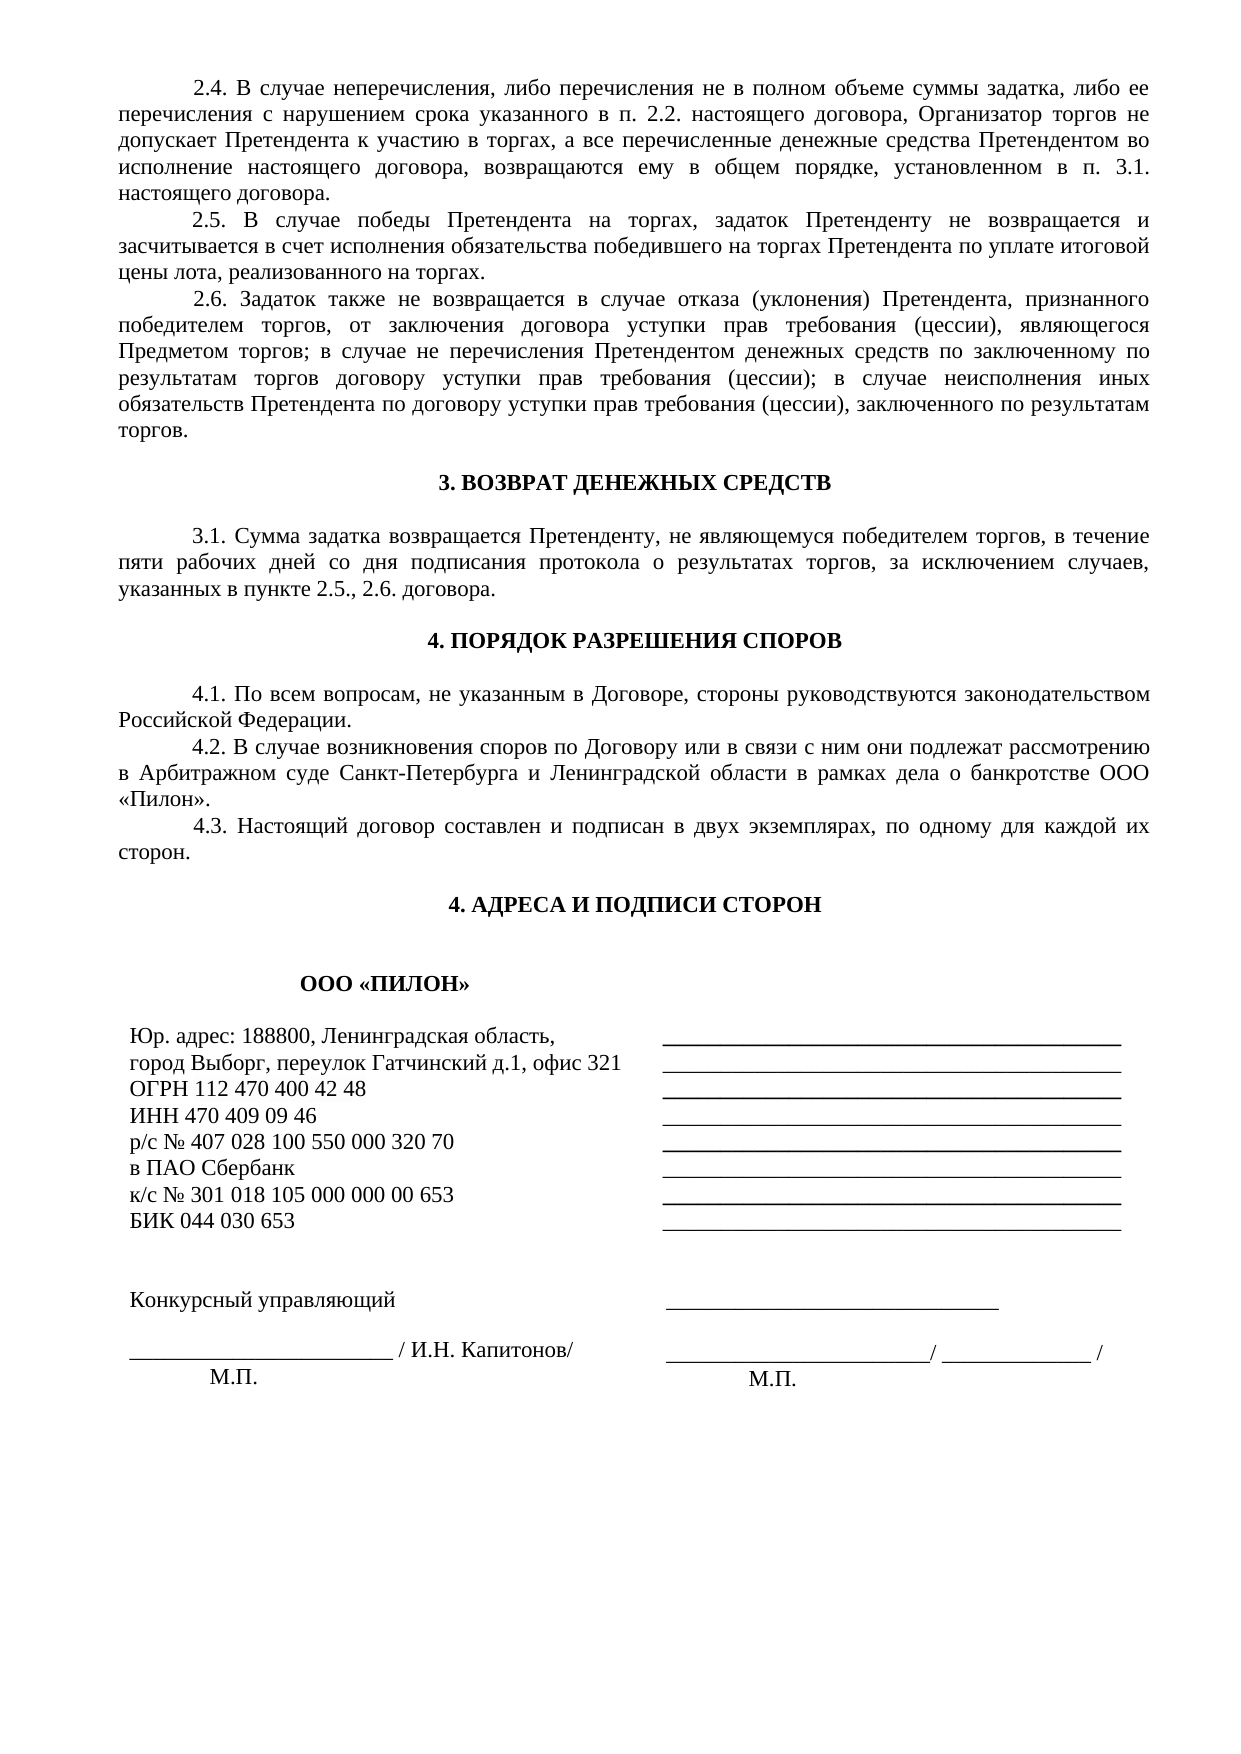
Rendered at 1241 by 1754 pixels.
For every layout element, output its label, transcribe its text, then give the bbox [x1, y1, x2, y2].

text 4. АДРЕСА И ПОДПИСИ СТОРОН [118, 891, 1152, 917]
text 3. ВОЗВРАТ ДЕНЕЖНЫХ СРЕДСТВ [118, 469, 1152, 496]
text 4.2. В случае возникновения споров по Договору или в связи с ним они подлежат рассмотрению в Арбитражном суде Санкт-Петербурга и Ленинградской области в рамках дела о банкротстве ООО «Пилон». [118, 733, 1152, 812]
table_header ________________________________________ ________________________________________ ________________________________________ ________________________________________ ________________________________________ ________________________________________ ________________________________________ ________________________________________ _____________________________ _______________________/ _____________ / М.П. [651, 970, 1152, 1392]
text 4.3. Настоящий договор составлен и подписан в двух экземплярах, по одному для каждой их сторон. [118, 812, 1152, 864]
text 2.4. В случае неперечисления, либо перечисления не в полном объеме суммы задатка, либо ее перечисления с нарушением срока указанного в п. 2.2. настоящего договора, Организатор торгов не допускает Претендента к участию в торгах, а все перечисленные денежные средства Претендентом во исполнение настоящего договора, возвращаются ему в общем порядке, установленном в п. 3.1. настоящего договора. [118, 74, 1152, 206]
text 3.1. Сумма задатка возвращается Претенденту, не являющемуся победителем торгов, в течение пяти рабочих дней со дня подписания протокола о результатах торгов, за исключением случаев, указанных в пункте 2.5., 2.6. договора. [118, 522, 1152, 601]
text 2.5. В случае победы Претендента на торгах, задаток Претенденту не возвращается и засчитывается в счет исполнения обязательства победившего на торгах Претендента по уплате итоговой цены лота, реализованного на торгах. [118, 206, 1152, 285]
table_header ООО «ПИЛОН» Юр. адрес: 188800, Ленинградская область, город Выборг, переулок Гатчинский д.1, офис 321 ОГРН 112 470 400 42 48 ИНН 470 409 09 46 р/с № 407 028 100 550 000 320 70 в ПАО Сбербанк к/с № 301 018 105 000 000 00 653 БИК 044 030 653 Конкурсный управляющий _______________________ / И.Н. Капитонов/ М.П. [118, 970, 651, 1392]
text 4. ПОРЯДОК РАЗРЕШЕНИЯ СПОРОВ [118, 627, 1152, 654]
text 4.1. По всем вопросам, не указанным в Договоре, стороны руководствуются законодательством Российской Федерации. [118, 680, 1152, 733]
text 2.6. Задаток также не возвращается в случае отказа (уклонения) Претендента, признанного победителем торгов, от заключения договора уступки прав требования (цессии), являющегося Предметом торгов; в случае не перечисления Претендентом денежных средств по заключенному по результатам торгов договору уступки прав требования (цессии); в случае неисполнения иных обязательств Претендента по договору уступки прав требования (цессии), заключенного по результатам торгов. [118, 285, 1152, 443]
